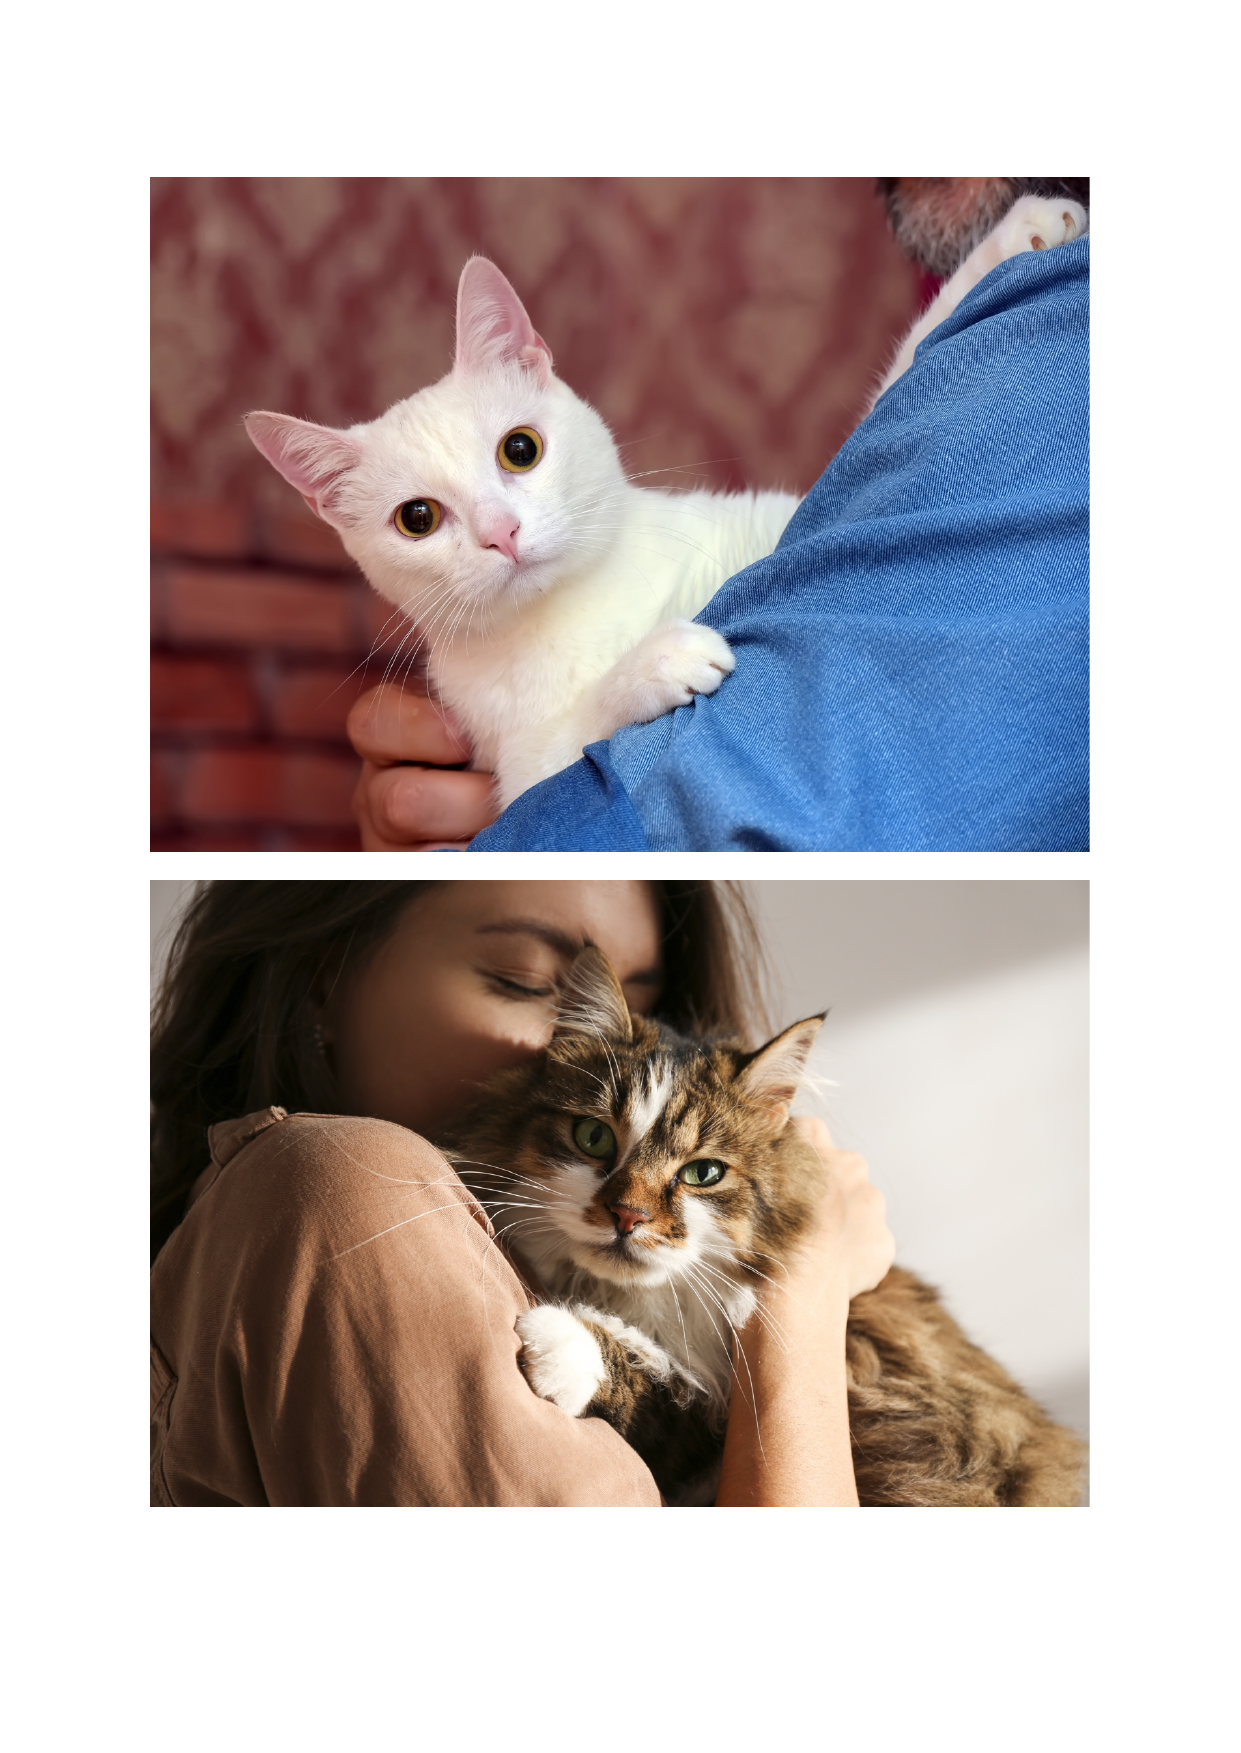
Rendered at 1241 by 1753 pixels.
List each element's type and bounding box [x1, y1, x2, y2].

picture [150, 880, 1090, 1507]
picture [150, 177, 1090, 852]
